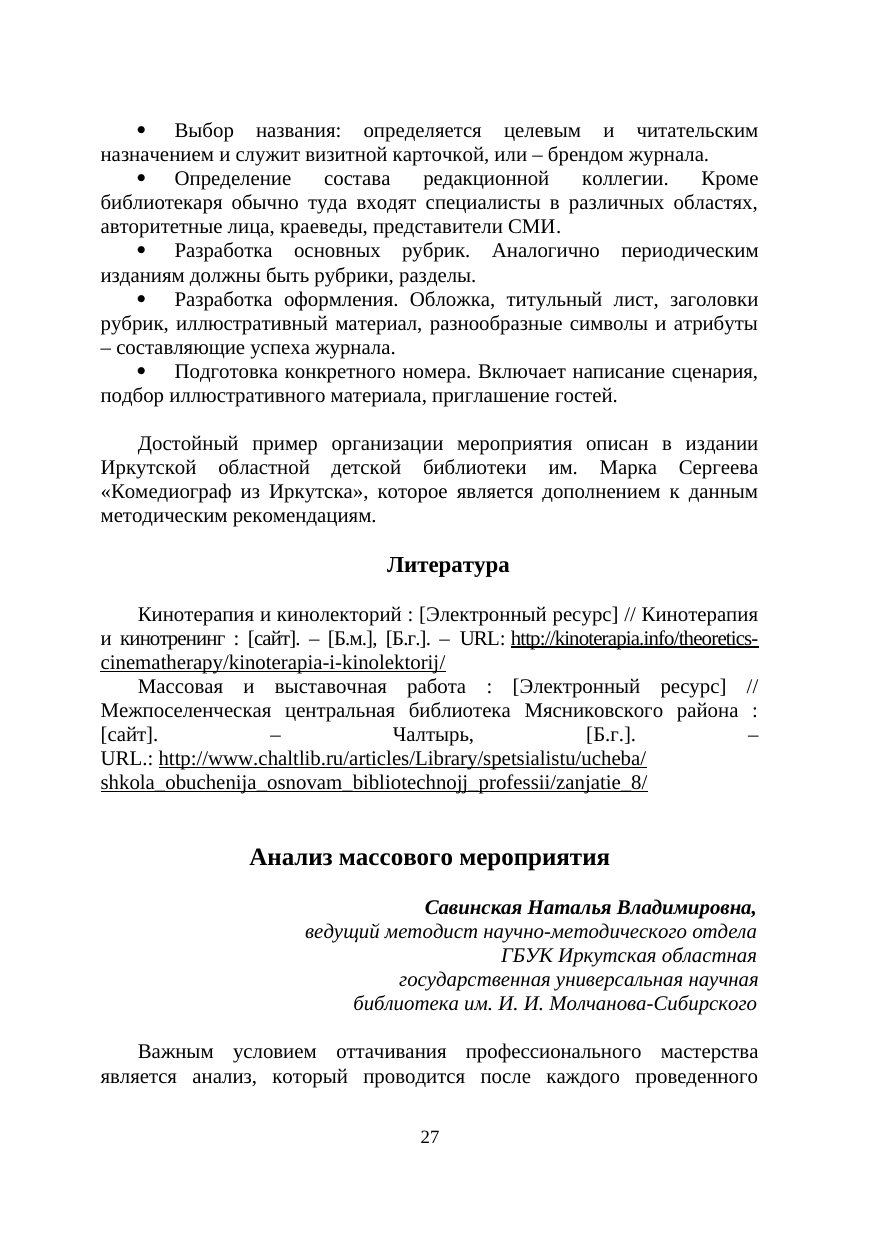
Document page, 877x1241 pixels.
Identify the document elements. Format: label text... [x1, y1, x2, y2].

text ГБУК Иркутская областная [100, 943, 759, 967]
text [100, 1039, 759, 1088]
text Савинская Наталья Владимировна, [100, 895, 759, 919]
list Выбор названия: определяется целевым и читательским назначением и служит визитной карточкой, или – брендом журнала. [100, 118, 759, 166]
text Анализ массового мероприятия [100, 842, 759, 871]
text государственная универсальная научная [100, 967, 759, 991]
text Достойный пример организации мероприятия описан в издании Иркутской областной детской библиотеки им. Марка Сергеева «Комедиограф из Иркутска», которое является дополнением к данным методическим рекомендациям. [100, 431, 759, 527]
list Разработка основных рубрик. Аналогично периодическим изданиям должны быть рубрики, разделы. [100, 238, 759, 287]
text Кинотерапия и кинолекторий : [Электронный ресурс] // Кинотерапия и кинотренинг : [сайт]. – [Б.м.], [Б.г.]. – URL: http://kinoterapia.info/theoretics-cinematherapy/kinoterapia-i-kinolektorij/ [100, 602, 759, 674]
list Определение состава редакционной коллегии. Кроме библиотекаря обычно туда входят специалисты в различных областях, авторитетные лица, краеведы, представители СМИ. [100, 166, 759, 238]
text библиотека им. И. И. Молчанова-Сибирского [100, 991, 759, 1015]
text Массовая и выставочная работа : [Электронный ресурс] // Межпоселенческая центральная библиотека Мясниковского района : [сайт]. – Чалтырь, [Б.г.]. – URL.: http://www.chaltlib.ru/articles/Library/spetsialistu/ucheba/shkola_obuchenija_osnovam_bibliotechnojj_professii/zanjatie_8/ [100, 674, 759, 794]
list Разработка оформления. Обложка, титульный лист, заголовки рубрик, иллюстративный материал, разнообразные символы и атрибуты – составляющие успеха журнала. [100, 287, 759, 359]
text ведущий методист научно-методического отдела [100, 919, 759, 943]
text Литература [100, 551, 759, 578]
list Подготовка конкретного номера. Включает написание сценария, подбор иллюстративного материала, приглашение гостей. [100, 359, 759, 407]
